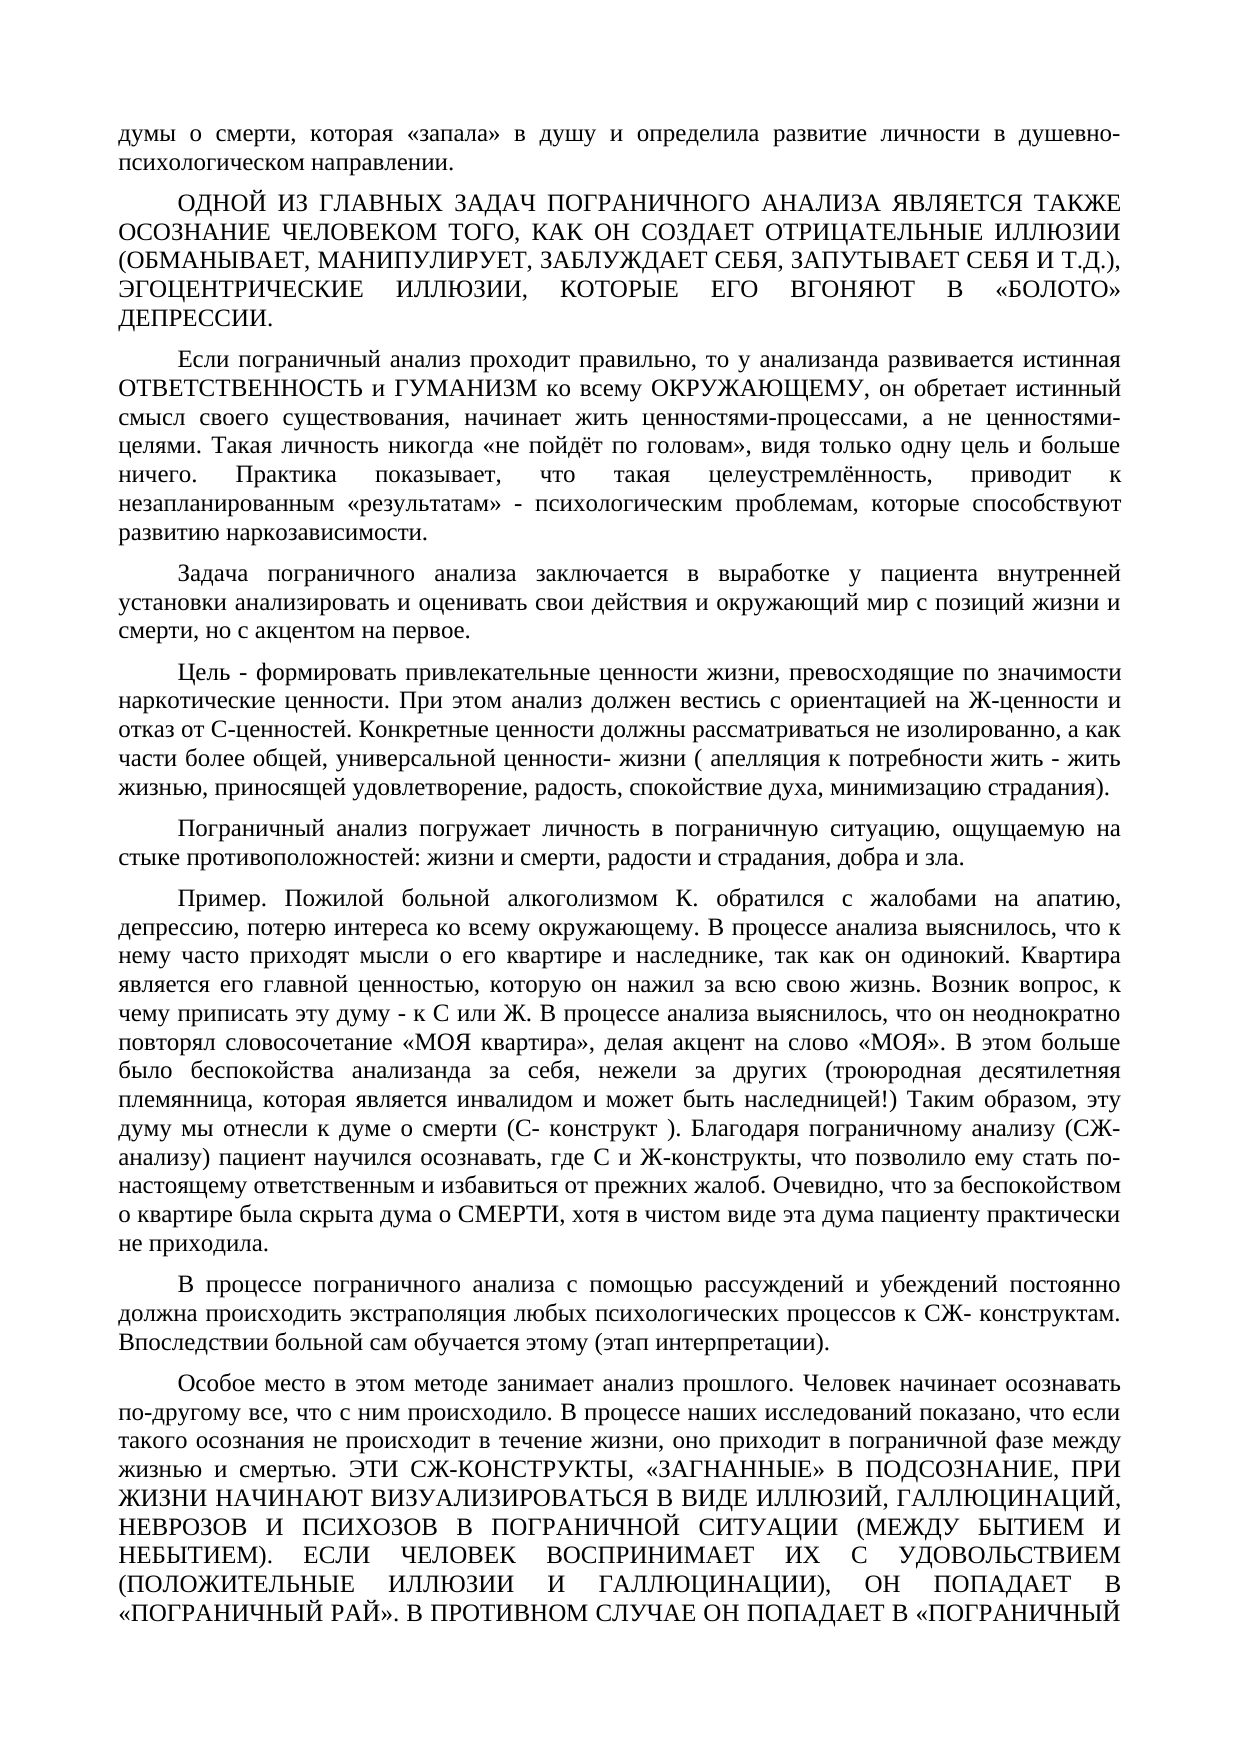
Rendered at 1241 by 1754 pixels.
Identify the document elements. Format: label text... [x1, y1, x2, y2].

text В процессе пограничного анализа с помощью рассуждений и убеждений постоянно должна происходить экстраполяция любых психологических процессов к СЖ- конструктам. Впоследствии больной сам обучается этому (этап интерпретации). [118, 1269, 1122, 1356]
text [118, 118, 1122, 176]
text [118, 1368, 1122, 1627]
text Если пограничный анализ проходит правильно, то у анализанда развивается истинная ОТВЕТСТВЕННОСТЬ и ГУМАНИЗМ ко всему ОКРУЖАЮЩЕМУ, он обретает истинный смысл своего существования, начинает жить ценностями-процессами, а не ценностями-целями. Такая личность никогда «не пойдёт по головам», видя только одну цель и больше ничего. Практика показывает, что такая целеустремлённость, приводит к незапланированным «результатам» - психологическим проблемам, которые способствуют развитию наркозависимости. [118, 344, 1122, 546]
text Пример. Пожилой больной алкоголизмом К. обратился с жалобами на апатию, депрессию, потерю интереса ко всему окружающему. В процессе анализа выяснилось, что к нему часто приходят мысли о его квартире и наследнике, так как он одинокий. Квартира является его главной ценностью, которую он нажил за всю свою жизнь. Возник вопрос, к чему приписать эту думу - к С или Ж. В процессе анализа выяснилось, что он неоднократно повторял словосочетание «МОЯ квартира», делая акцент на слово «МОЯ». В этом больше было беспокойства анализанда за себя, нежели за других (троюродная десятилетняя племянница, которая является инвалидом и может быть наследницей!) Таким образом, эту думу мы отнесли к думе о смерти (С- конструкт ). Благодаря пограничному анализу (СЖ-анализу) пациент научился осознавать, где С и Ж-конструкты, что позволило ему стать по-настоящему ответственным и избавиться от прежних жалоб. Очевидно, что за беспокойством о квартире была скрыта дума о СМЕРТИ, хотя в чистом виде эта дума пациенту практически не приходила. [118, 883, 1122, 1257]
text Задача пограничного анализа заключается в выработке у пациента внутренней установки анализировать и оценивать свои действия и окружающий мир с позиций жизни и смерти, но с акцентом на первое. [118, 558, 1122, 644]
text ОДНОЙ ИЗ ГЛАВНЫХ ЗАДАЧ ПОГРАНИЧНОГО АНАЛИЗА ЯВЛЯЕТСЯ ТАКЖЕ ОСОЗНАНИЕ ЧЕЛОВЕКОМ ТОГО, КАК ОН СОЗДАЕТ ОТРИЦАТЕЛЬНЫЕ ИЛЛЮЗИИ (ОБМАНЫВАЕТ, МАНИПУЛИРУЕТ, ЗАБЛУЖДАЕТ СЕБЯ, ЗАПУТЫВАЕТ СЕБЯ И Т.Д.), ЭГОЦЕНТРИЧЕСКИЕ ИЛЛЮЗИИ, КОТОРЫЕ ЕГО ВГОНЯЮТ В «БОЛОТО» ДЕПРЕССИИ. [118, 188, 1122, 332]
text Цель - формировать привлекательные ценности жизни, превосходящие по значимости наркотические ценности. При этом анализ должен вестись с ориентацией на Ж-ценности и отказ от С-ценностей. Конкретные ценности должны рассматриваться не изолированно, а как части более общей, универсальной ценности- жизни ( апелляция к потребности жить - жить жизнью, приносящей удовлетворение, радость, спокойствие духа, минимизацию страдания). [118, 657, 1122, 801]
text Пограничный анализ погружает личность в пограничную ситуацию, ощущаемую на стыке противоположностей: жизни и смерти, радости и страдания, добра и зла. [118, 813, 1122, 871]
